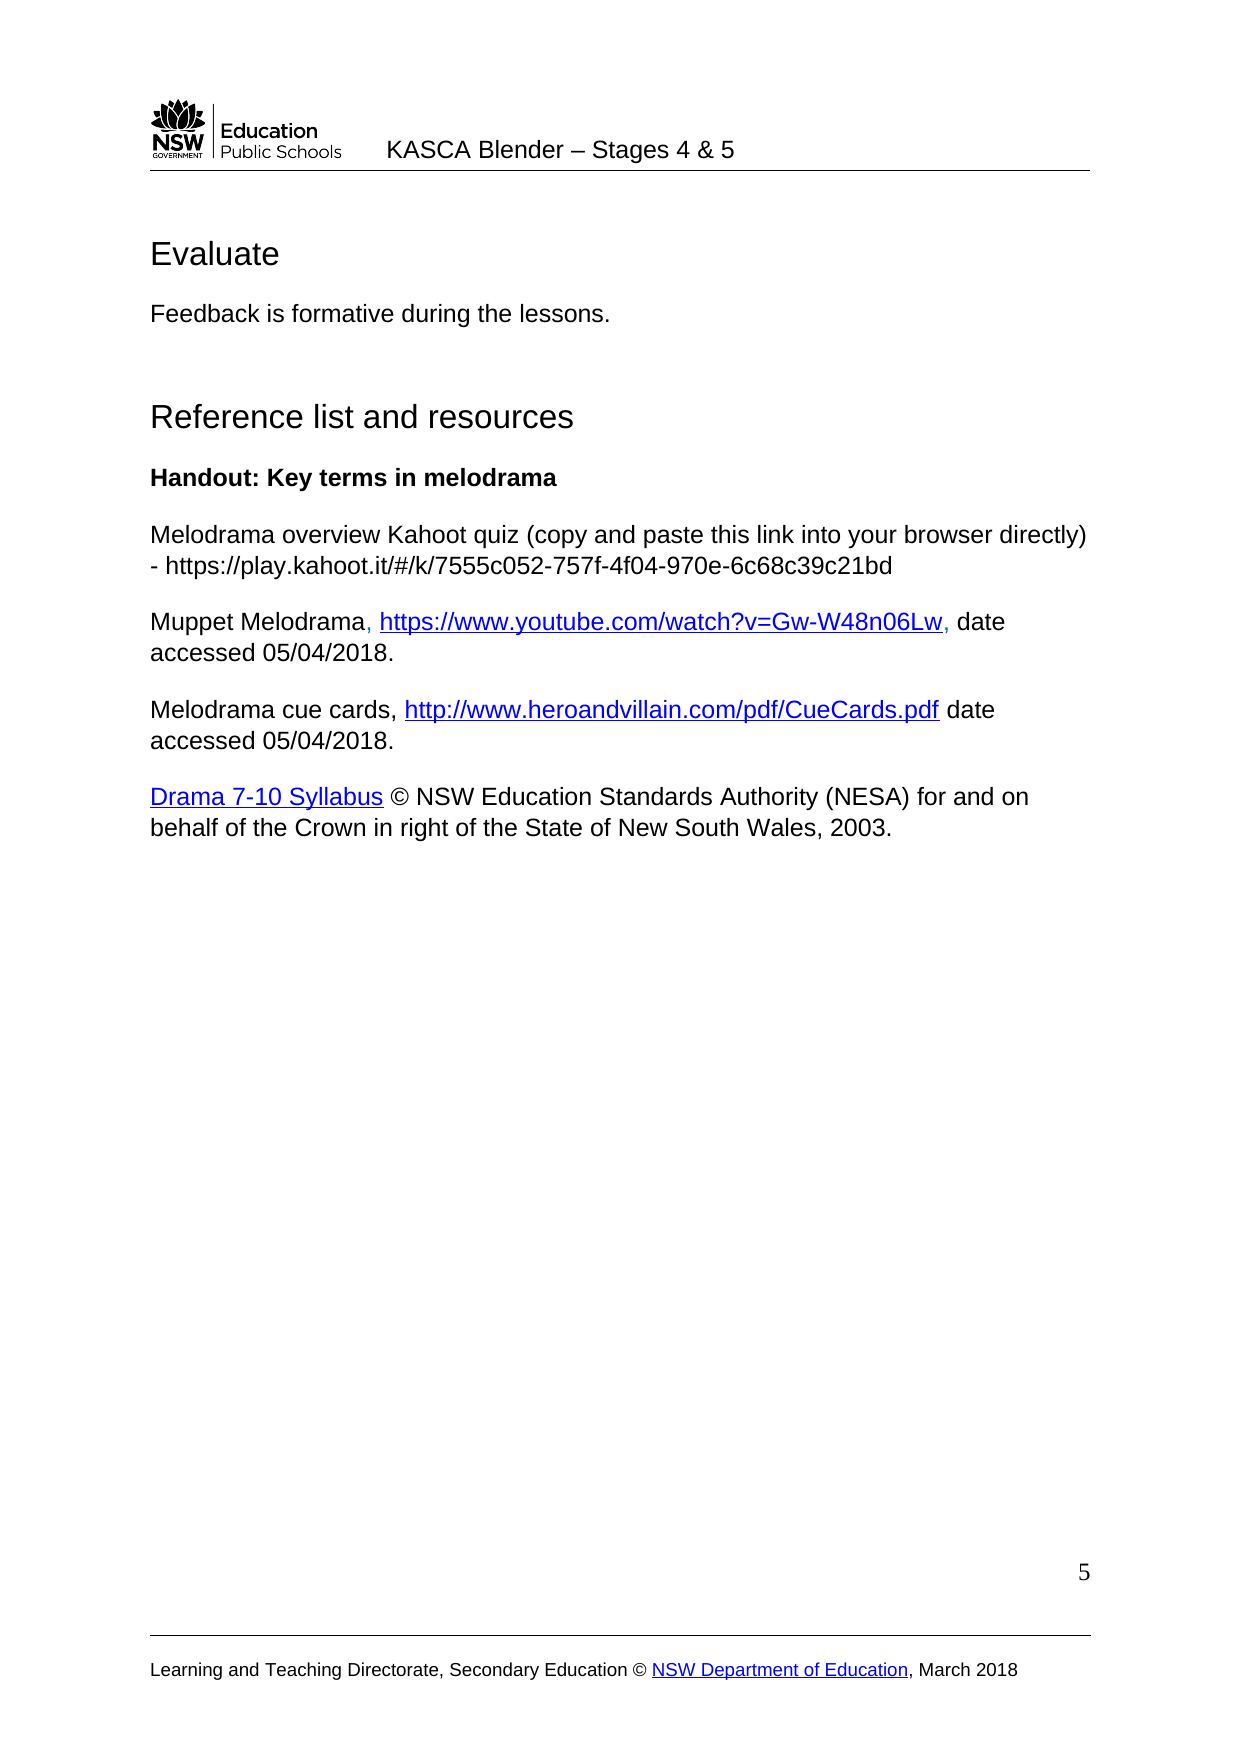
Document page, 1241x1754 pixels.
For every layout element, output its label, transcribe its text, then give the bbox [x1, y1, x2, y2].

text Reference list and resources [150, 397, 1090, 436]
text Evaluate [150, 233, 1090, 272]
text Melodrama cue cards, http://www.heroandvillain.com/pdf/CueCards.pdf date accessed 05/04/2018. [150, 692, 1090, 755]
text Feedback is formative during the lessons. [150, 297, 1090, 328]
text Drama 7-10 Syllabus © NSW Education Standards Authority (NESA) for and on behalf of the Crown in right of the State of New South Wales, 2003. [150, 780, 1090, 842]
text Muppet Melodrama, https://www.youtube.com/watch?v=Gw-W48n06Lw, date accessed 05/04/2018. [150, 605, 1090, 667]
text Melodrama overview Kahoot quiz (copy and paste this link into your browser directly) - https://play.kahoot.it/#/k/7555c052-757f-4f04-970e-6c68c39c21bd [150, 517, 1090, 580]
text Handout: Key terms in melodrama [150, 461, 1090, 492]
picture [150, 98, 343, 159]
